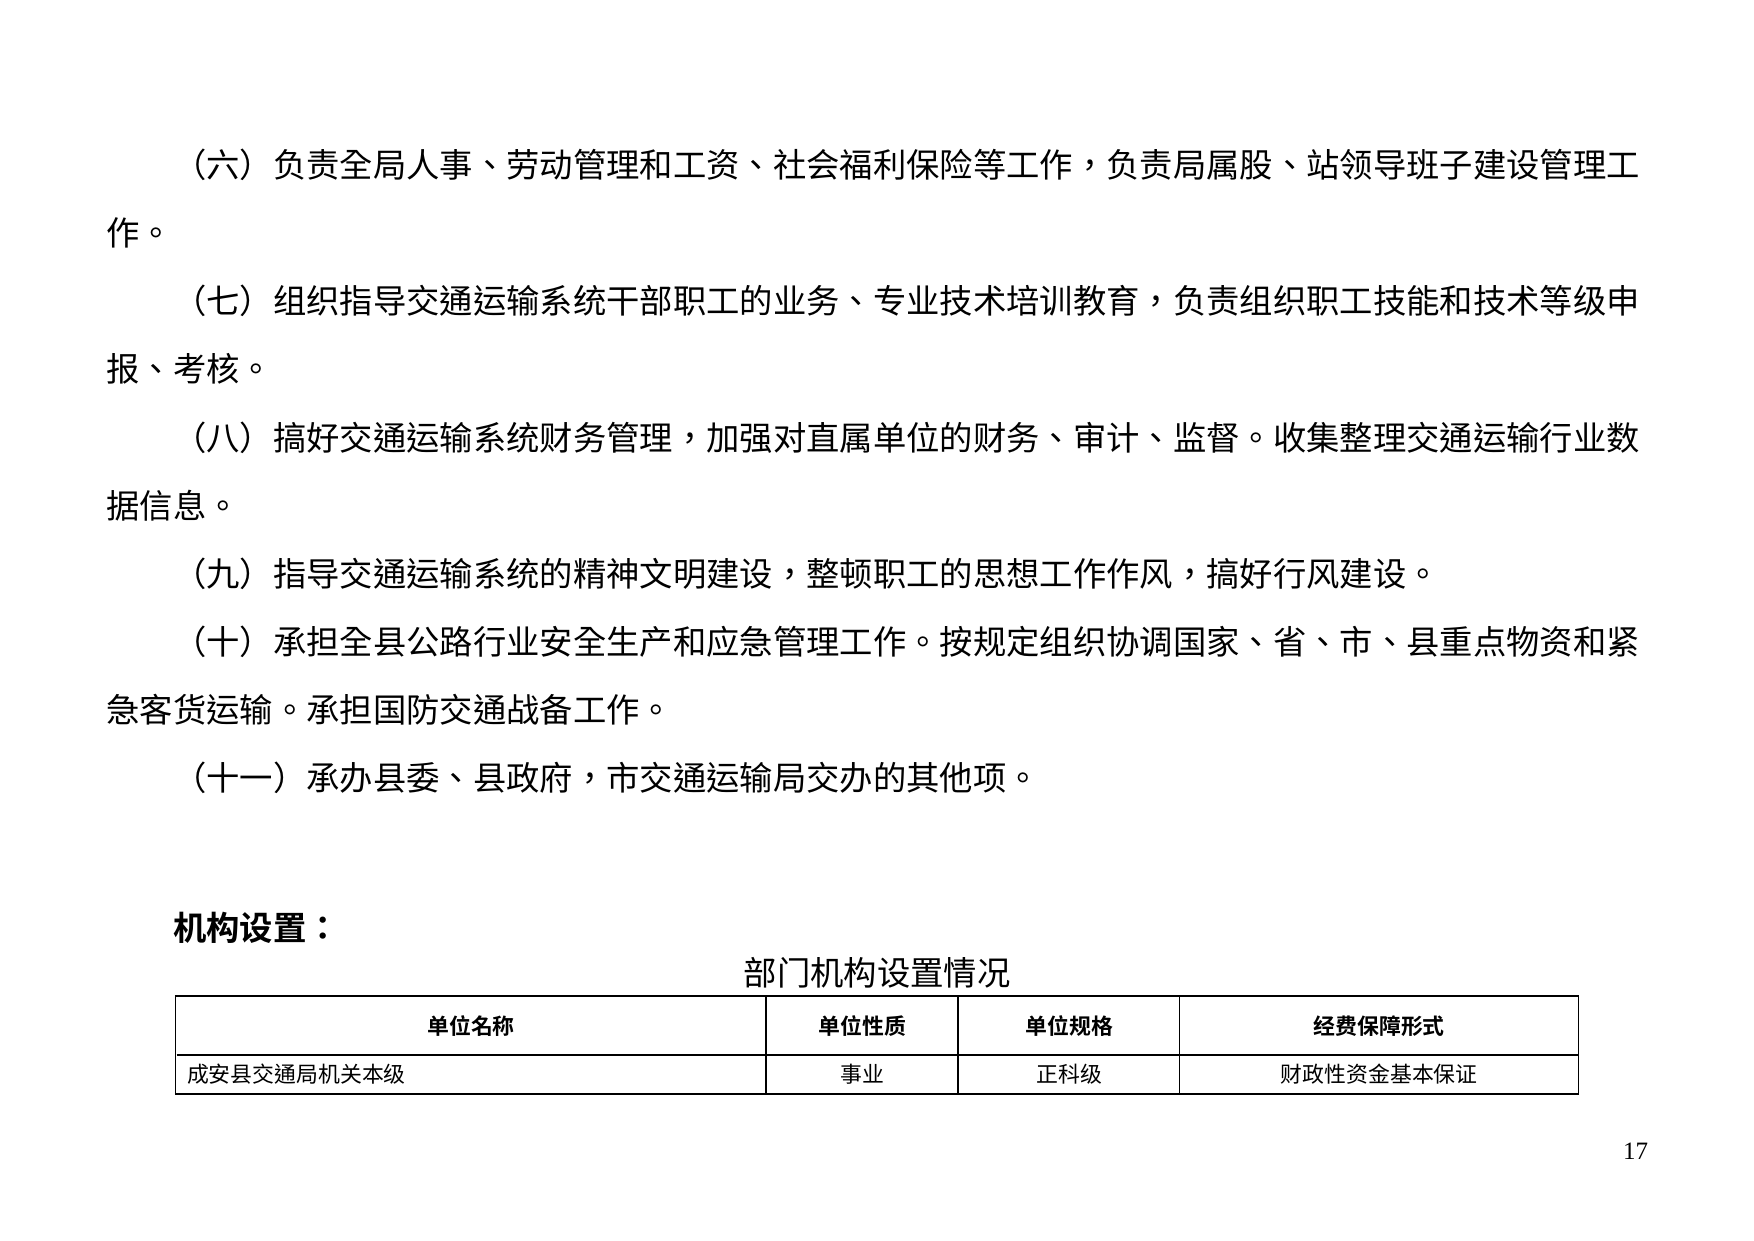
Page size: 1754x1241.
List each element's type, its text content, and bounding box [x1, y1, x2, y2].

table_header 单位性质 [767, 997, 957, 1054]
text （十）承担全县公路行业安全生产和应急管理工作。按规定组织协调国家、省、市、县重点物资和紧急客货运输。承担国防交通战备工作。 [106, 619, 1648, 732]
table_cell 财政性资金基本保证 [1180, 1056, 1578, 1093]
text 机构设置： [106, 904, 1648, 950]
text （八）搞好交通运输系统财务管理，加强对直属单位的财务、审计、监督。收集整理交通运输行业数据信息。 [106, 414, 1648, 528]
table_cell 成安县交通局机关本级 [176, 1055, 765, 1093]
text （九）指导交通运输系统的精神文明建设，整顿职工的思想工作作风，搞好行风建设。 [106, 551, 1648, 596]
text （七）组织指导交通运输系统干部职工的业务、专业技术培训教育，负责组织职工技能和技术等级申报、考核。 [106, 278, 1648, 392]
table_header 单位规格 [959, 997, 1179, 1054]
table_cell 事业 [767, 1056, 957, 1093]
text （六）负责全局人事、劳动管理和工资、社会福利保险等工作，负责局属股、站领导班子建设管理工作。 [106, 142, 1648, 255]
table_header 经费保障形式 [1180, 997, 1578, 1054]
text （十一）承办县委、县政府，市交通运输局交办的其他项。 [106, 755, 1648, 800]
text 部门机构设置情况 [106, 950, 1648, 995]
table_cell 正科级 [959, 1056, 1179, 1093]
table_header 单位名称 [176, 997, 765, 1054]
